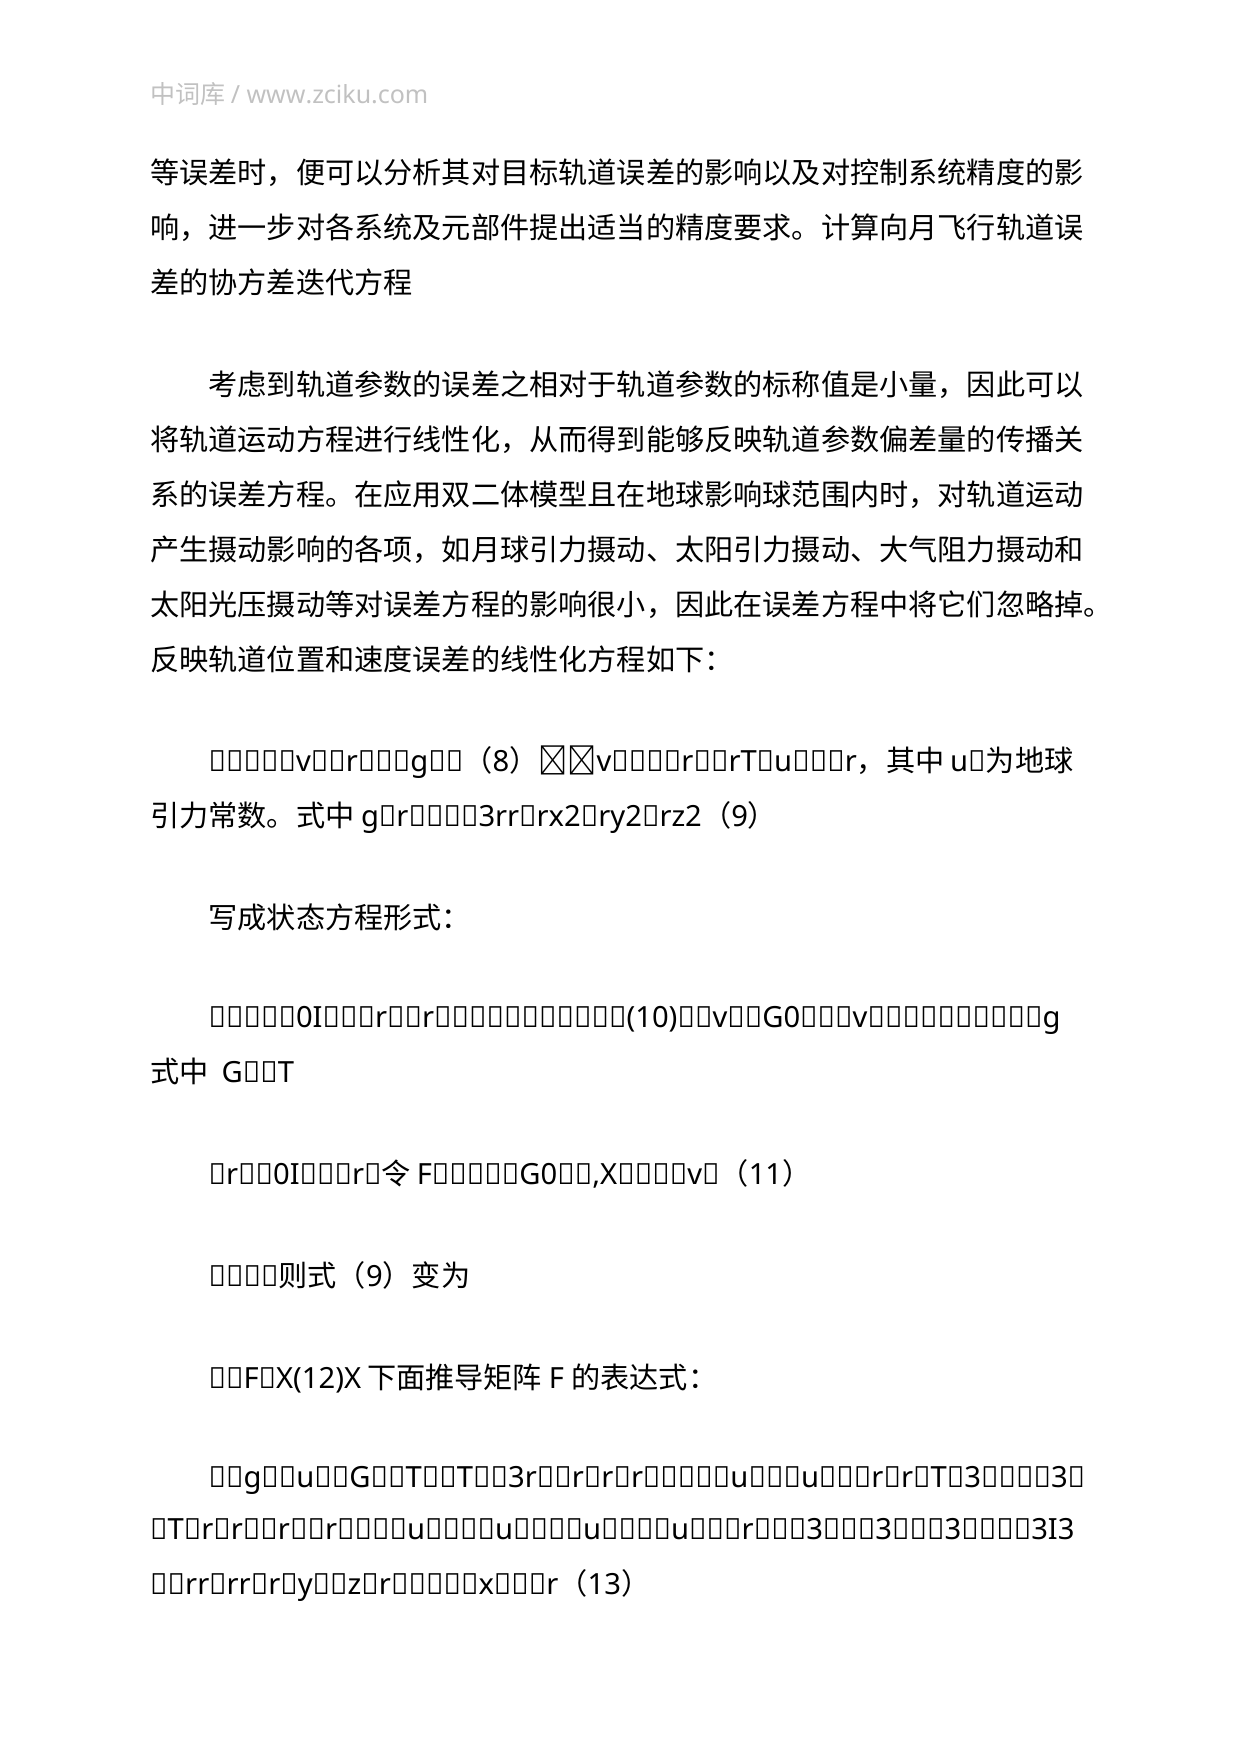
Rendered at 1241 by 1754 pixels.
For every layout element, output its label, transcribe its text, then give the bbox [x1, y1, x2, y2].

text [150, 150, 1090, 302]
text guGTT3rrrruurrT33Trrrruuuur3333I3rrrrryzrxr（13） [150, 1457, 1090, 1603]
text vrg（8）vrrTur，其中u为地球引力常数。式中 gr3rrrx2ry2rz2（9） [150, 738, 1090, 835]
text 则式（9）变为 [150, 1253, 1090, 1295]
text r0Ir令FG0,Xv（11） [150, 1151, 1090, 1193]
text 写成状态方程形式： [150, 895, 1090, 937]
text 考虑到轨道参数的误差之相对于轨道参数的标称值是小量，因此可以将轨道运动方程进行线性化，从而得到能够反映轨道参数偏差量的传播关系的误差方程。在应用双二体模型且在地球影响球范围内时，对轨道运动产生摄动影响的各项，如月球引力摄动、太阳引力摄动、大气阻力摄动和太阳光压摄动等对误差方程的影响很小，因此在误差方程中将它们忽略掉。反映轨道位置和速度误差的线性化方程如下： [150, 362, 1090, 678]
text FX(12)X下面推导矩阵 F 的表达式： [150, 1355, 1090, 1397]
text 0Irr(10)vG0vg式中 GT [150, 997, 1090, 1091]
